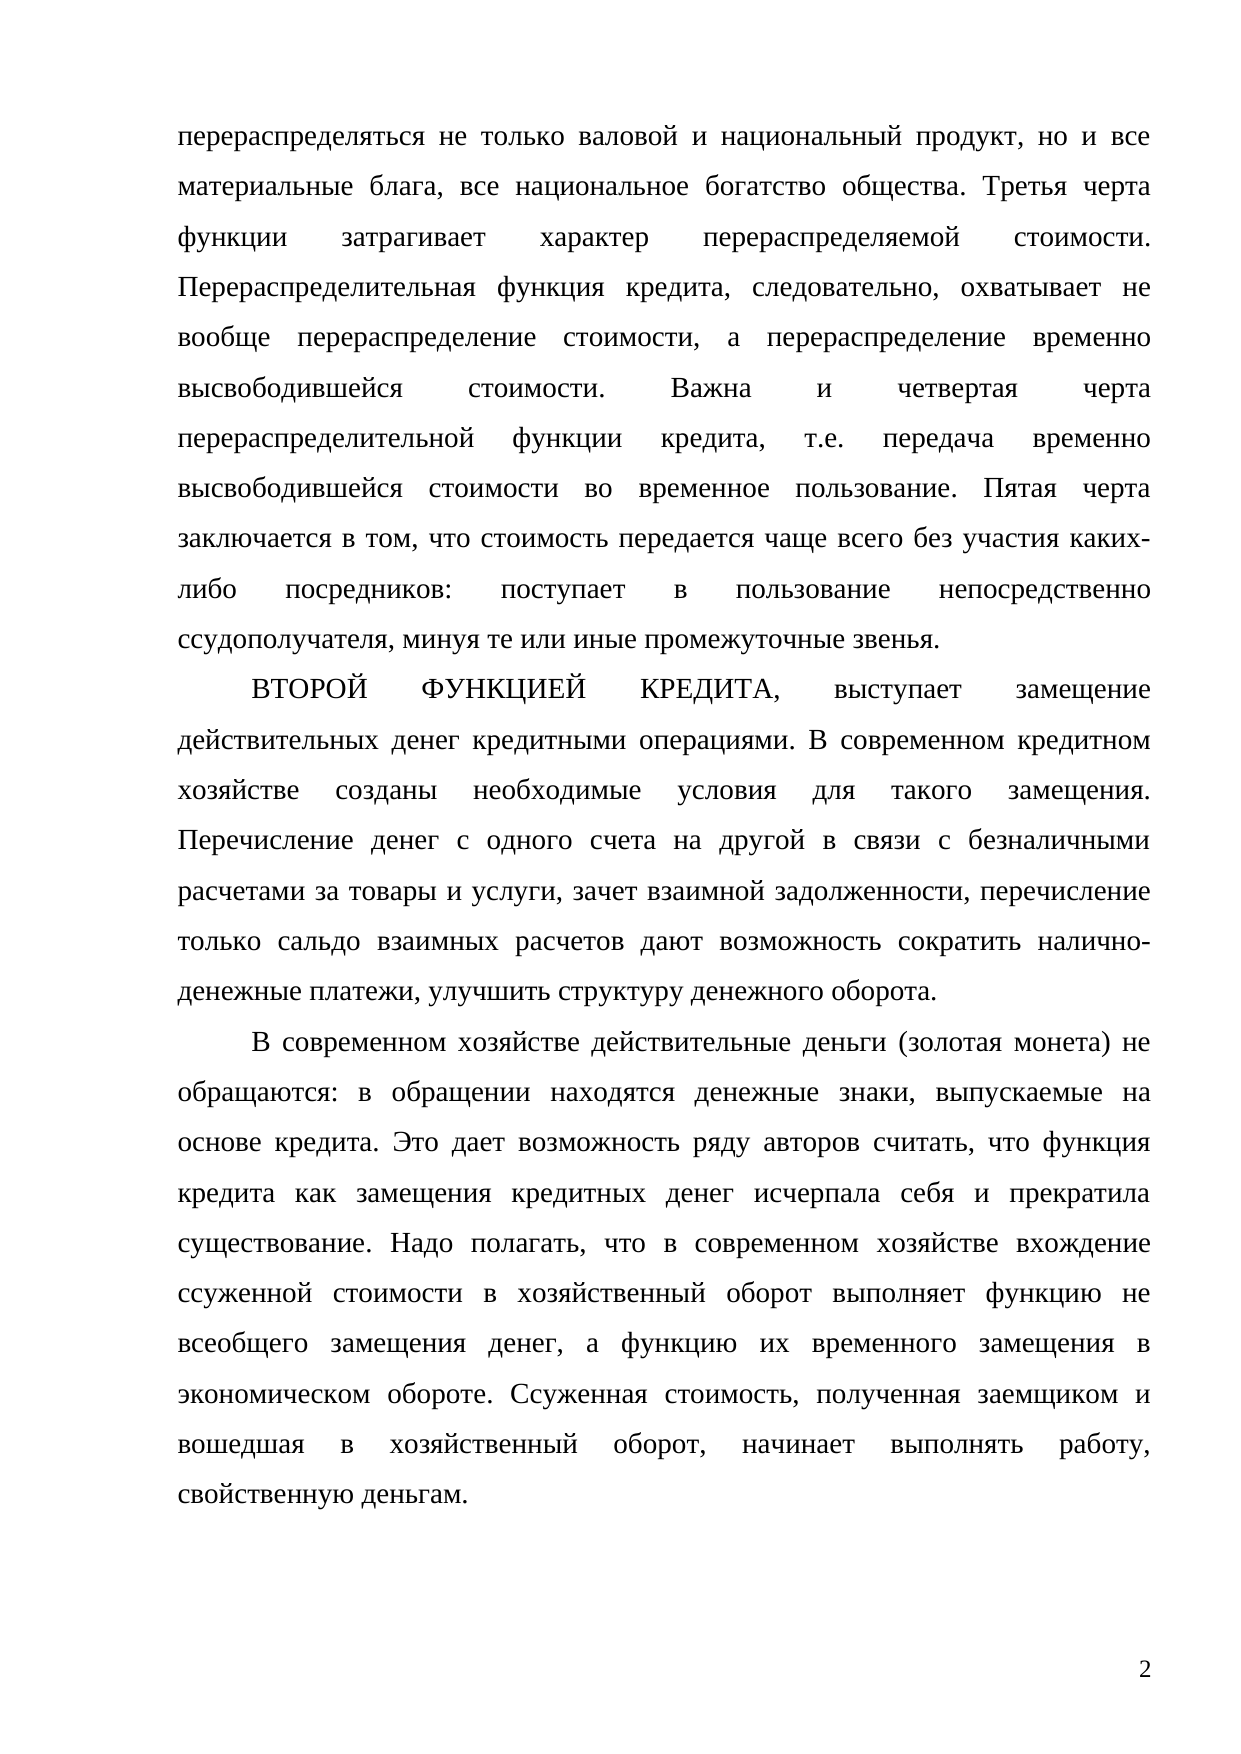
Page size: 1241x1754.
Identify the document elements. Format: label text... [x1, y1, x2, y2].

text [177, 118, 1152, 655]
text ВТОРОЙ ФУНКЦИЕЙ КРЕДИТА, выступает замещение действительных денег кредитными операциями. В современном кредитном хозяйстве созданы необходимые условия для такого замещения. Перечисление денег с одного счета на другой в связи с безналичными расчетами за товары и услуги, зачет взаимной задолженности, перечисление только сальдо взаимных расчетов дают возможность сократить налично-денежные платежи, улучшить структуру денежного оборота. [177, 672, 1152, 1007]
text В современном хозяйстве действительные деньги (золотая монета) не обращаются: в обращении находятся денежные знаки, выпускаемые на основе кредита. Это дает возможность ряду авторов считать, что функция кредита как замещения кредитных денег исчерпала себя и прекратила существование. Надо полагать, что в современном хозяйстве вхождение ссуженной стоимости в хозяйственный оборот выполняет функцию не всеобщего замещения денег, а функцию их временного замещения в экономическом обороте. Ссуженная стоимость, полученная заемщиком и вошедшая в хозяйственный оборот, начинает выполнять работу, свойственную деньгам. [177, 1024, 1152, 1510]
